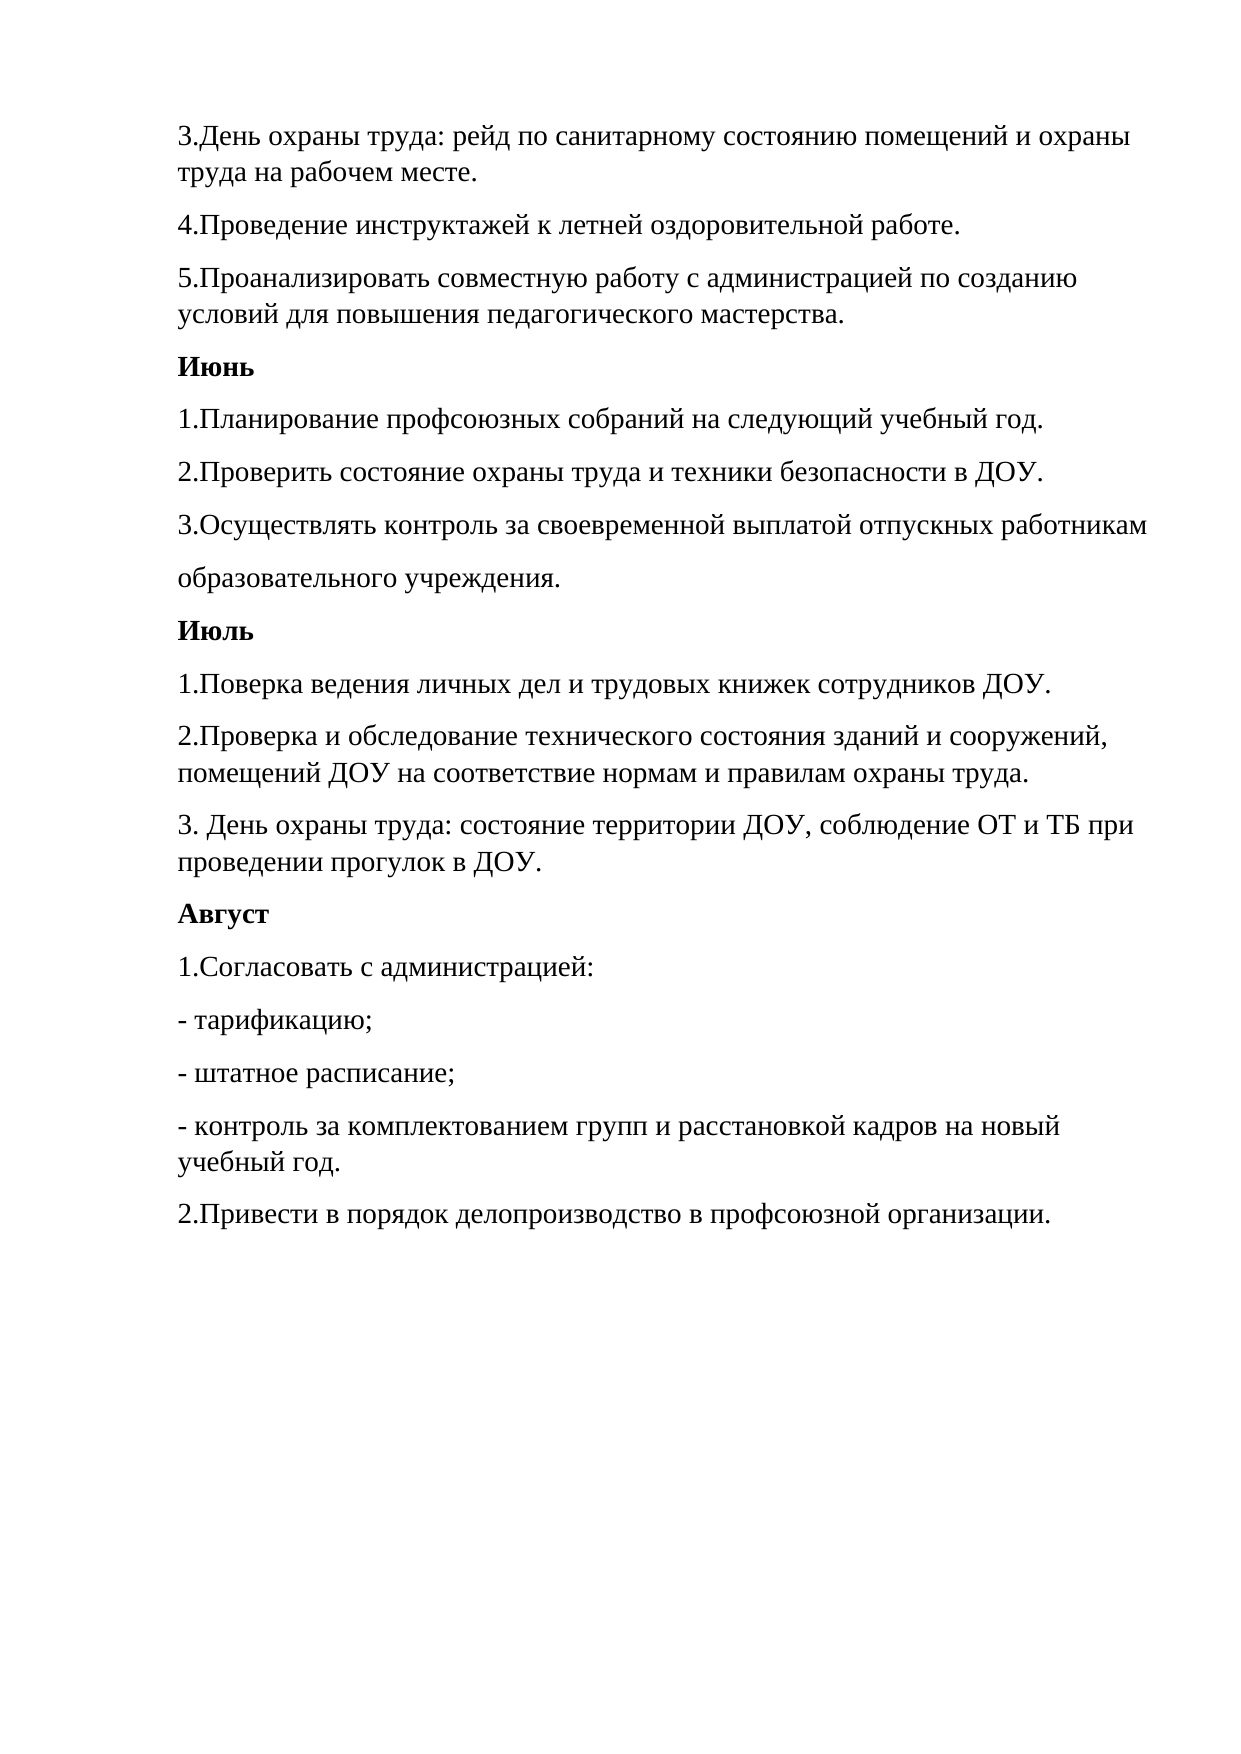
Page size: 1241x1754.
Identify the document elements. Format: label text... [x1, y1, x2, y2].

text 2.Проверить состояние охраны труда и техники безопасности в ДОУ. [177, 454, 1152, 488]
text 3.День охраны труда: рейд по санитарному состоянию помещений и охраны труда на рабочем месте. [177, 118, 1152, 188]
text 3.Осуществлять контроль за своевременной выплатой отпускных работникам [177, 507, 1152, 541]
text 3. День охраны труда: состояние территории ДОУ, соблюдение ОТ и ТБ при проведении прогулок в ДОУ. [177, 807, 1152, 877]
text 1.Согласовать с администрацией: [177, 949, 1152, 983]
text 2.Проверка и обследование технического состояния зданий и сооружений, помещений ДОУ на соответствие нормам и правилам охраны труда. [177, 718, 1152, 788]
text Август [177, 896, 1152, 930]
text - штатное расписание; [177, 1055, 1152, 1088]
text Июль [177, 613, 1152, 646]
text 1.Планирование профсоюзных собраний на следующий учебный год. [177, 402, 1152, 435]
text - тарификацию; [177, 1002, 1152, 1036]
text 1.Поверка ведения личных дел и трудовых книжек сотрудников ДОУ. [177, 666, 1152, 699]
text Июнь [177, 349, 1152, 382]
text 5.Проанализировать совместную работу с администрацией по созданию условий для повышения педагогического мастерства. [177, 260, 1152, 329]
text 2.Привести в порядок делопроизводство в профсоюзной организации. [177, 1197, 1152, 1230]
text 4.Проведение инструктажей к летней оздоровительной работе. [177, 207, 1152, 241]
text образовательного учреждения. [177, 560, 1152, 594]
text - контроль за комплектованием групп и расстановкой кадров на новый учебный год. [177, 1108, 1152, 1177]
